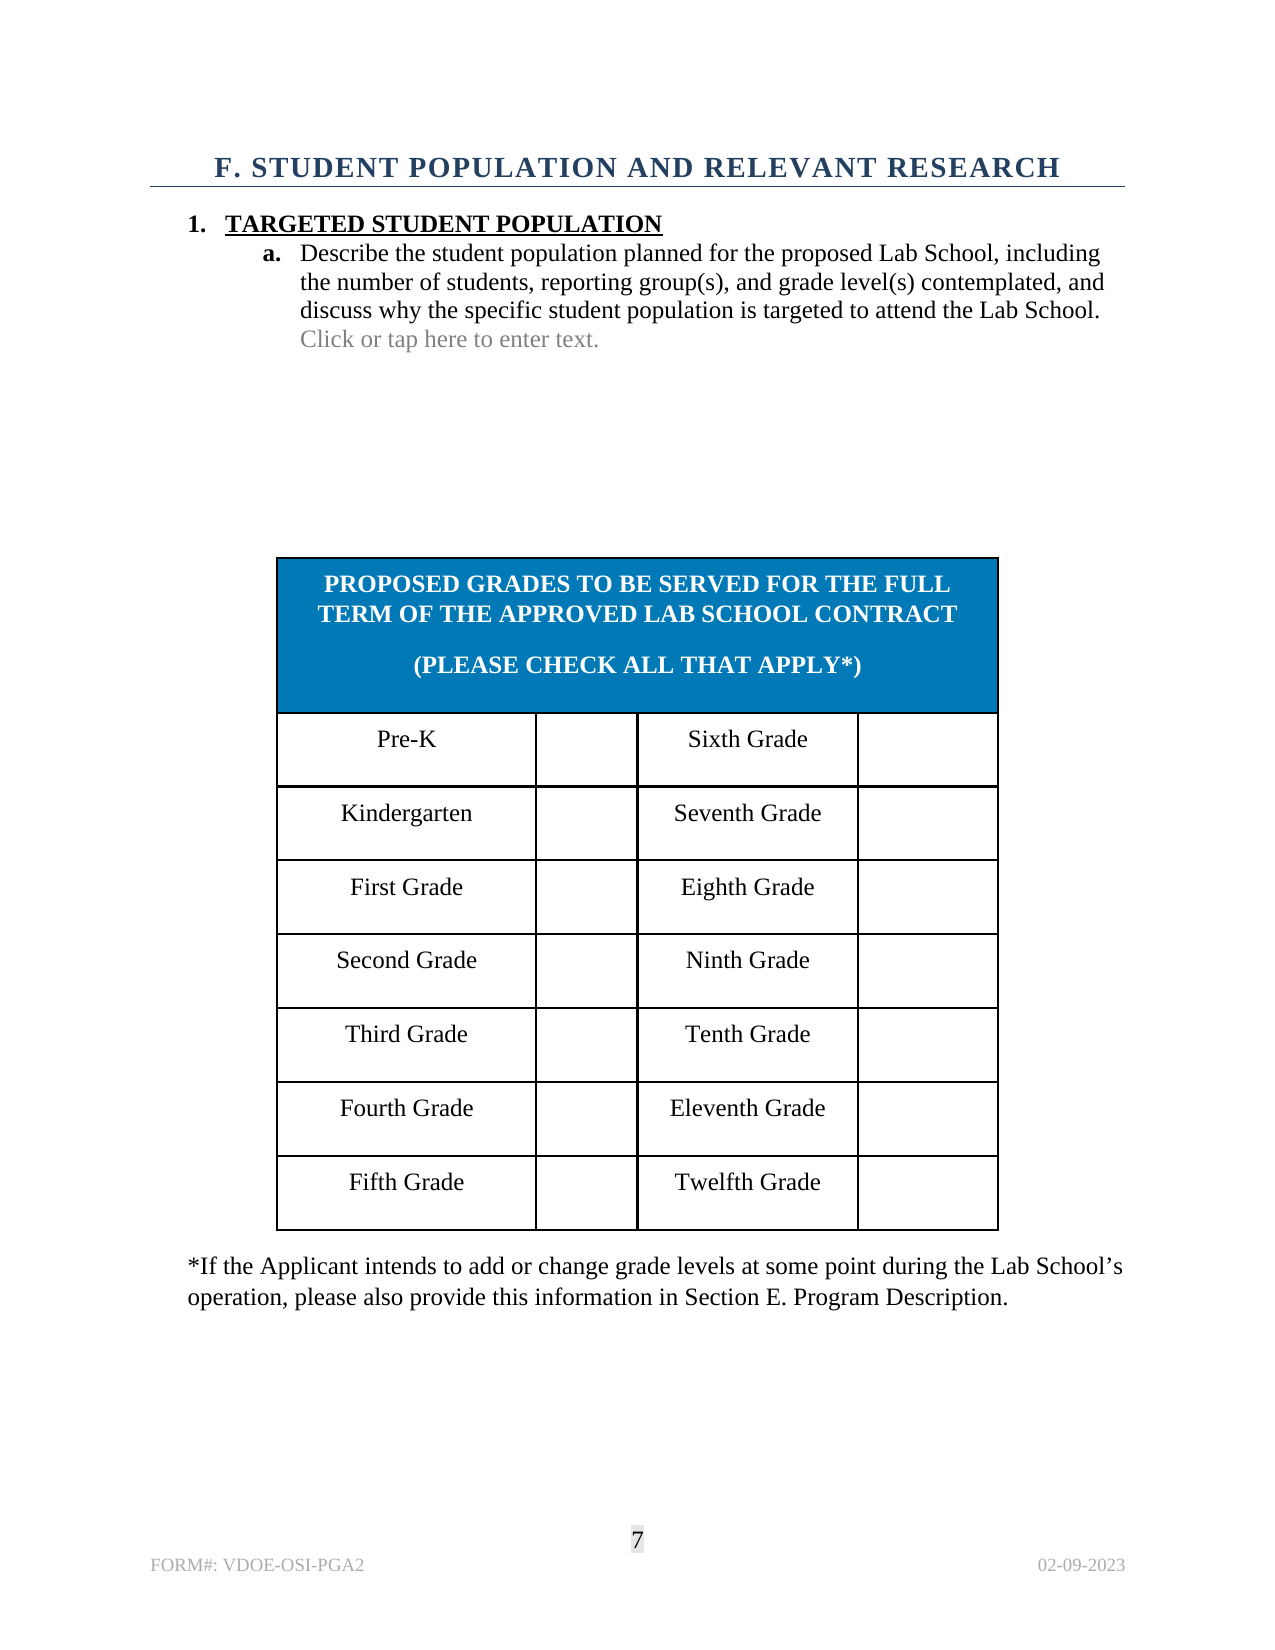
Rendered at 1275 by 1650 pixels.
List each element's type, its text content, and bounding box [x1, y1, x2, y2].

table_cell [537, 788, 636, 859]
text Click or tap here to enter text. [300, 324, 1125, 353]
table_cell Ninth Grade [639, 935, 857, 1007]
text *If the Applicant intends to add or change grade levels at some point during the Lab School’s operation, please also provide this information in Section E. Program Description. [187, 1251, 1144, 1310]
table_cell Eleventh Grade [639, 1083, 857, 1155]
table_cell [537, 1009, 636, 1081]
table_cell [537, 935, 636, 1007]
table_cell [859, 788, 997, 859]
table_cell Seventh Grade [639, 788, 857, 859]
table_cell Kindergarten [278, 788, 535, 859]
table_cell [859, 861, 997, 933]
table_cell First Grade [278, 861, 535, 933]
table_cell [859, 1009, 997, 1081]
table_cell Second Grade [278, 935, 535, 1007]
table_cell [859, 935, 997, 1007]
table_cell [537, 861, 636, 933]
list TARGETED STUDENT POPULATION [187, 209, 1125, 238]
table_cell Fifth Grade [278, 1157, 535, 1228]
list Describe the student population planned for the proposed Lab School, including the number of students, reporting group(s), and grade level(s) contemplated, and discuss why the specific student population is targeted to attend the Lab School. [262, 238, 1125, 324]
table_cell [859, 1083, 997, 1155]
table_cell Pre-K [278, 714, 535, 785]
table_cell Third Grade [278, 1009, 535, 1081]
table_cell Tenth Grade [639, 1009, 857, 1081]
table_cell Fourth Grade [278, 1083, 535, 1155]
table_cell Twelfth Grade [639, 1157, 857, 1228]
table_cell [537, 1083, 636, 1155]
table_cell Eighth Grade [639, 861, 857, 933]
table_header PROPOSED GRADES TO BE SERVED FOR THE FULL TERM OF THE APPROVED LAB SCHOOL CONTRACT (PLEASE CHECK ALL THAT APPLY*) [278, 559, 997, 712]
subtitle F. STUDENT POPULATION AND RELEVANT RESEARCH [150, 150, 1125, 186]
table_cell [537, 714, 636, 785]
table_cell Sixth Grade [639, 714, 857, 785]
table_cell [537, 1157, 636, 1228]
table_cell [859, 1157, 997, 1228]
table_cell [859, 714, 997, 785]
